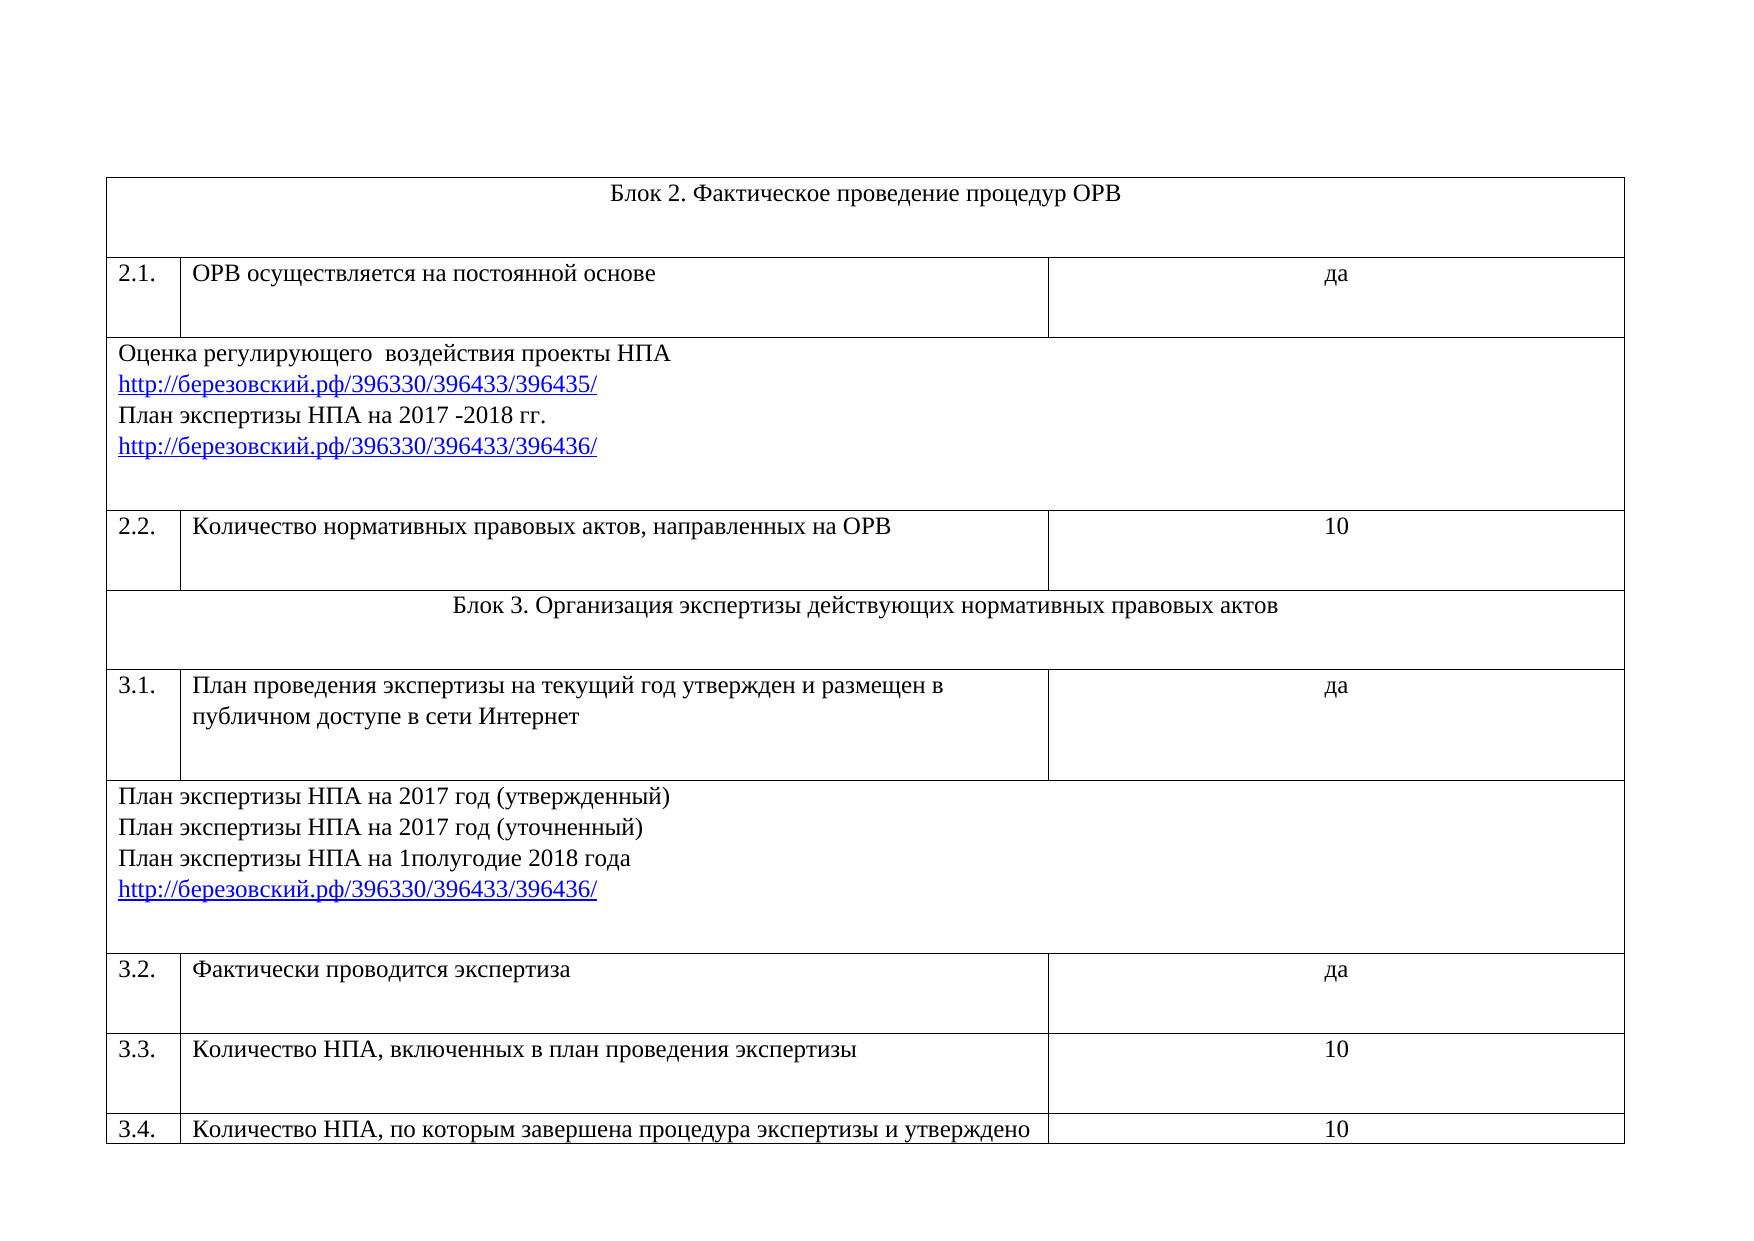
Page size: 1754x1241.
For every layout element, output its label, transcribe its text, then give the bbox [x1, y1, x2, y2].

table_cell ОРВ осуществляется на постоянной основе [181, 258, 1048, 337]
table_cell Оценка регулирующего воздействия проекты НПА http://березовский.рф/396330/396433/396435/ План экспертизы НПА на 2017 -2018 гг. http://березовский.рф/396330/396433/396436/ [107, 338, 1624, 510]
table_cell План экспертизы НПА на 2017 год (утвержденный) План экспертизы НПА на 2017 год (уточненный) План экспертизы НПА на 1полугодие 2018 года http://березовский.рф/396330/396433/396436/ [107, 781, 1624, 953]
table_cell да [1049, 954, 1624, 1033]
table_cell Блок 3. Организация экспертизы действующих нормативных правовых актов [107, 591, 1624, 669]
table_cell 10 [1049, 511, 1624, 589]
table_cell Количество НПА, включенных в план проведения экспертизы [181, 1034, 1048, 1113]
table_cell Количество нормативных правовых актов, направленных на ОРВ [181, 511, 1048, 589]
table_cell да [1049, 670, 1624, 780]
table_cell 2.1. [107, 258, 180, 337]
table_cell Фактически проводится экспертиза [181, 954, 1048, 1033]
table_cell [181, 1114, 1048, 1142]
table_cell 10 [1049, 1114, 1624, 1142]
table_cell План проведения экспертизы на текущий год утвержден и размещен в публичном доступе в сети Интернет [181, 670, 1048, 780]
table_cell 2.2. [107, 511, 180, 589]
table_cell да [1049, 258, 1624, 337]
table_cell 3.3. [107, 1034, 180, 1113]
table_cell Блок 2. Фактическое проведение процедур ОРВ [107, 178, 1624, 257]
table_cell 3.4. [107, 1114, 180, 1142]
table_cell 3.2. [107, 954, 180, 1033]
table_cell 3.1. [107, 670, 180, 780]
table_cell 10 [1049, 1034, 1624, 1113]
